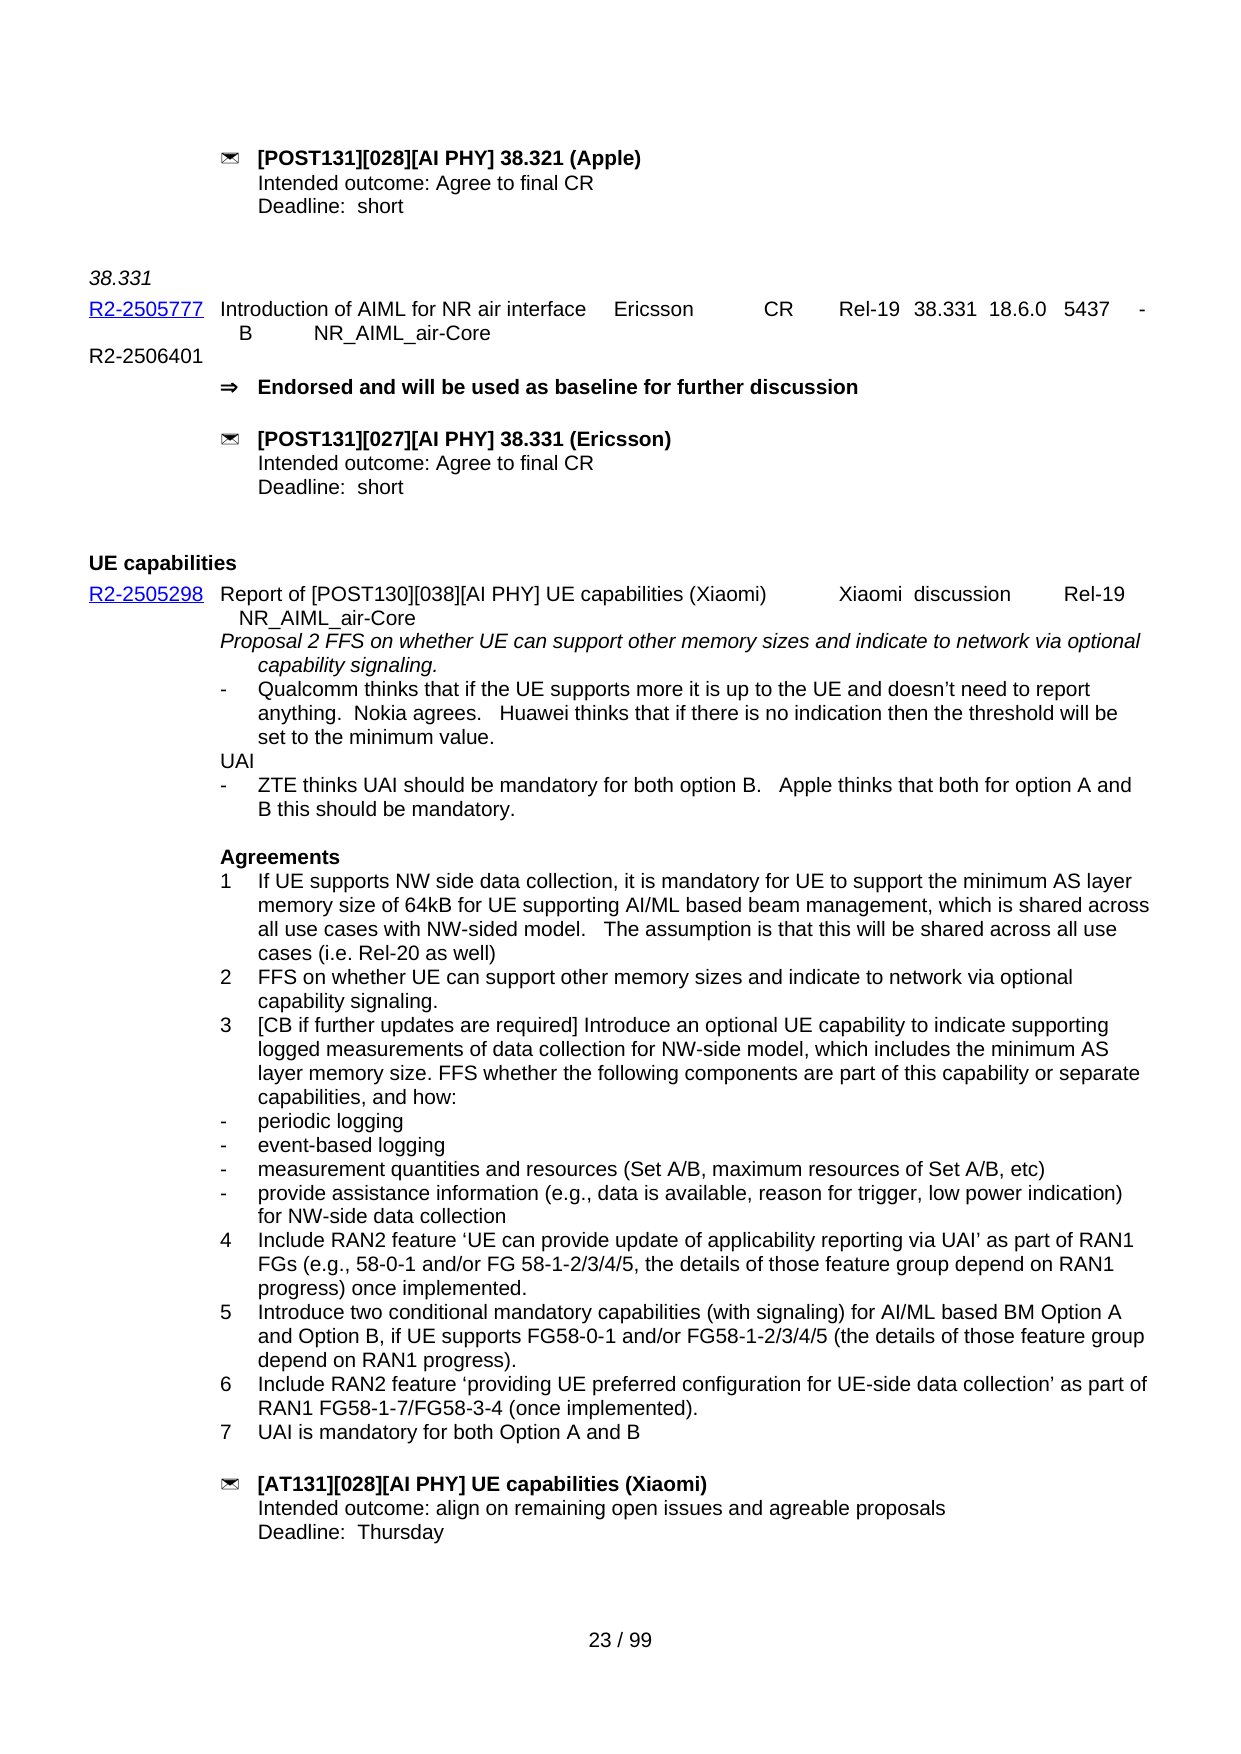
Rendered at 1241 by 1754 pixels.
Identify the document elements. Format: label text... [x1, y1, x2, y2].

text Deadline: short [220, 194, 1152, 218]
text 5 Introduce two conditional mandatory capabilities (with signaling) for AI/ML based BM Option A and Option B, if UE supports FG58-0-1 and/or FG58-1-2/3/4/5 (the details of those feature group depend on RAN1 progress). [220, 1300, 1152, 1372]
text 7 UAI is mandatory for both Option A and B [220, 1420, 1152, 1444]
text Deadline: short [220, 475, 1152, 499]
title R2-2505298 Report of [POST130][038][AI PHY] UE capabilities (Xiaomi) Xiaomi discussion Rel-19 NR_AIML_air-Core [89, 581, 1152, 629]
text - measurement quantities and resources (Set A/B, maximum resources of Set A/B, etc) [220, 1156, 1152, 1180]
text Endorsed and will be used as baseline for further discussion [220, 374, 1152, 399]
text [POST131][028][AI PHY] 38.321 (Apple) [220, 146, 1152, 170]
text 2 FFS on whether UE can support other memory sizes and indicate to network via optional capability signaling. [220, 965, 1152, 1013]
text Agreements [220, 845, 1152, 869]
text [POST131][027][AI PHY] 38.331 (Ericsson) [220, 427, 1152, 451]
text Proposal 2 FFS on whether UE can support other memory sizes and indicate to network via optional capability signaling. [220, 629, 1152, 677]
text - provide assistance information (e.g., data is available, reason for trigger, low power indication) for NW-side data collection [220, 1180, 1152, 1228]
text 3 [CB if further updates are required] Introduce an optional UE capability to indicate supporting logged measurements of data collection for NW-side model, which includes the minimum AS layer memory size. FFS whether the following components are part of this capability or separate capabilities, and how: [220, 1013, 1152, 1108]
text - event-based logging [220, 1132, 1152, 1156]
text Deadline: Thursday [220, 1520, 1152, 1544]
text Intended outcome: Agree to final CR [220, 170, 1152, 194]
text - periodic logging [220, 1108, 1152, 1132]
text 1 If UE supports NW side data collection, it is mandatory for UE to support the minimum AS layer memory size of 64kB for UE supporting AI/ML based beam management, which is shared across all use cases with NW-sided model. The assumption is that this will be shared across all use cases (i.e. Rel-20 as well) [220, 869, 1152, 965]
text Intended outcome: align on remaining open issues and agreable proposals [220, 1496, 1152, 1520]
text 4 Include RAN2 feature ‘UE can provide update of applicability reporting via UAI’ as part of RAN1 FGs (e.g., 58-0-1 and/or FG 58-1-2/3/4/5, the details of those feature group depend on RAN1 progress) once implemented. [220, 1228, 1152, 1300]
text - ZTE thinks UAI should be mandatory for both option B. Apple thinks that both for option A and B this should be mandatory. [220, 773, 1152, 821]
title R2-2505777 Introduction of AIML for NR air interface Ericsson CR Rel-19 38.331 18.6.0 5437 - B NR_AIML_air-Core [89, 296, 1152, 344]
text UE capabilities [89, 551, 1152, 575]
text [AT131][028][AI PHY] UE capabilities (Xiaomi) [220, 1472, 1152, 1496]
text R2-2506401 [89, 344, 1152, 368]
text 38.331 [89, 266, 1152, 290]
text - Qualcomm thinks that if the UE supports more it is up to the UE and doesn’t need to report anything. Nokia agrees. Huawei thinks that if there is no indication then the threshold will be set to the minimum value. [220, 677, 1152, 749]
text UAI [220, 749, 1152, 773]
text 6 Include RAN2 feature ‘providing UE preferred configuration for UE-side data collection’ as part of RAN1 FG58-1-7/FG58-3-4 (once implemented). [220, 1372, 1152, 1420]
text Intended outcome: Agree to final CR [220, 451, 1152, 475]
